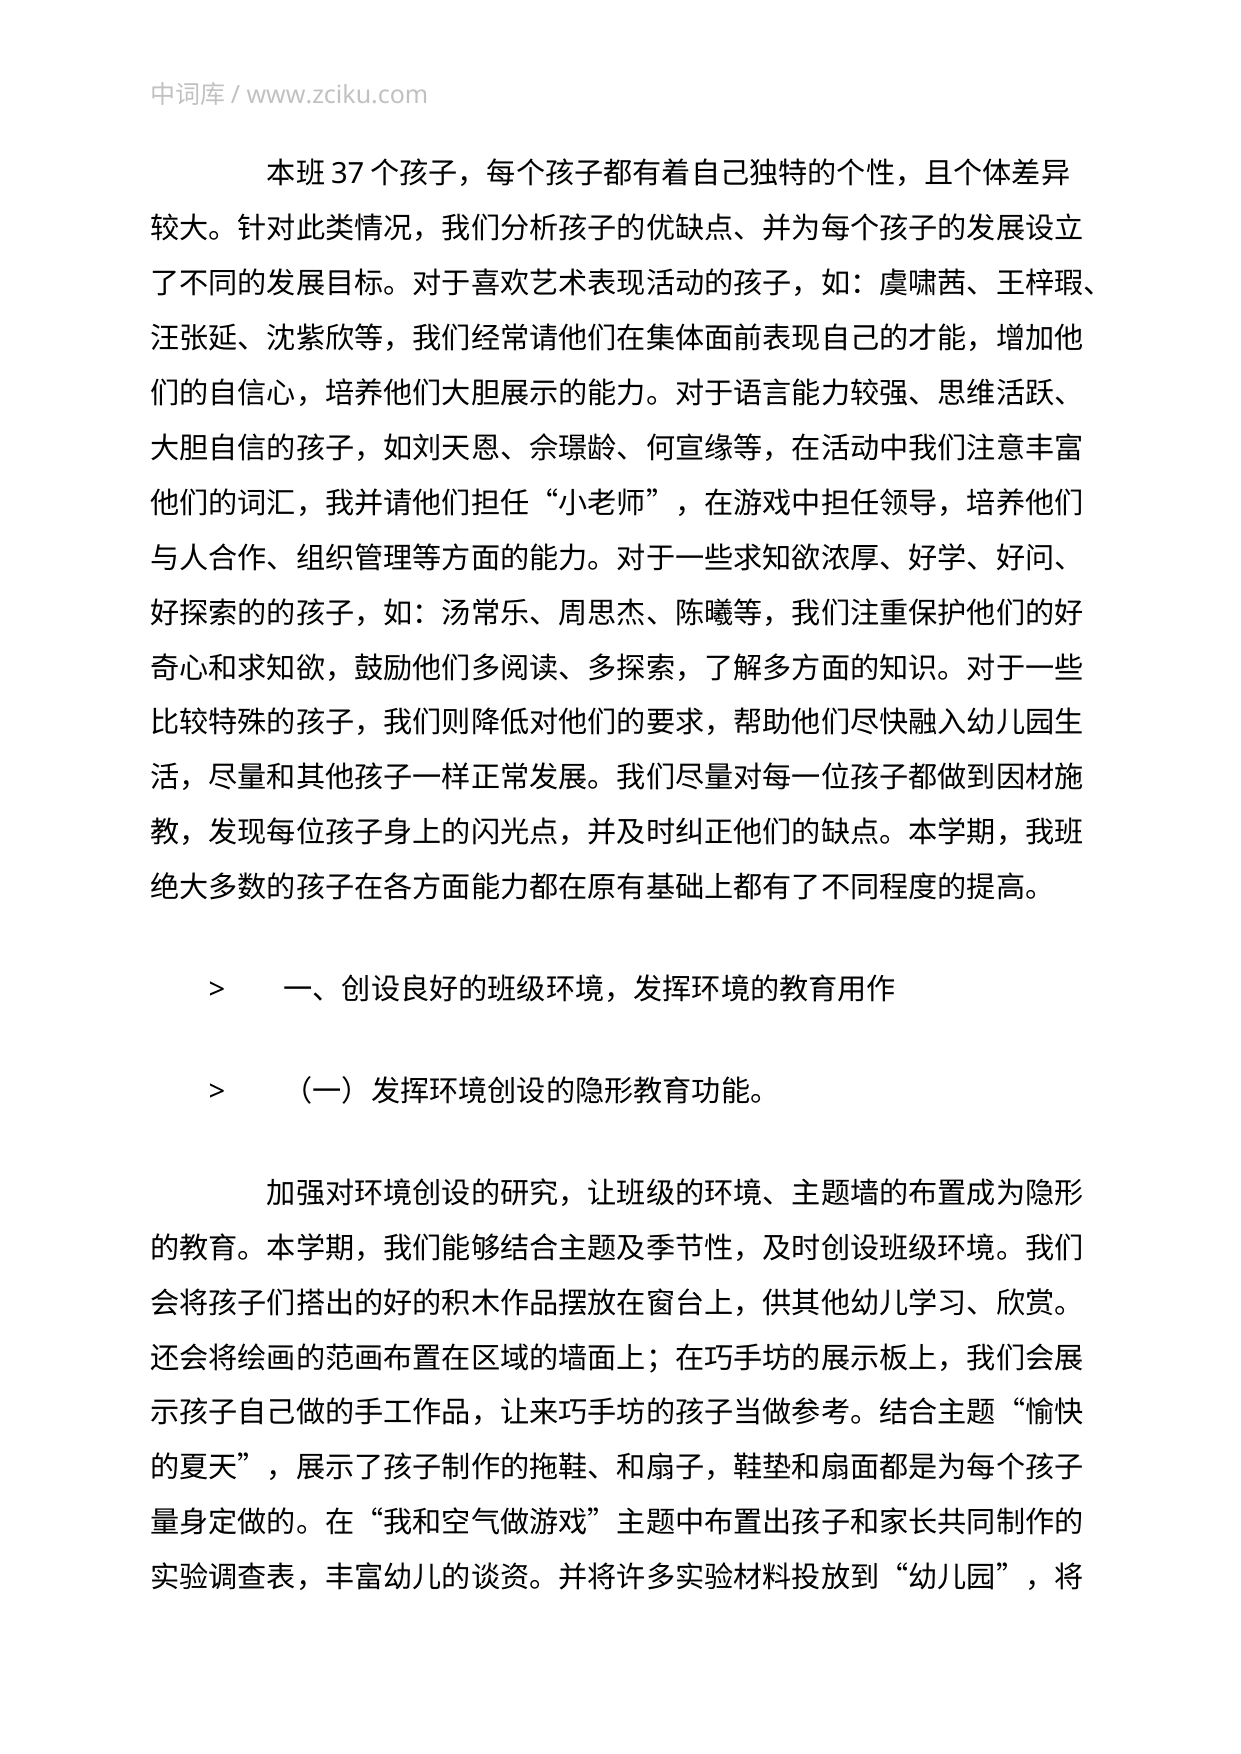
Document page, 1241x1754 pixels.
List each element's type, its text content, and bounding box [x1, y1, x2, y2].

text 本班37个孩子，每个孩子都有着自己独特的个性，且个体差异较大。针对此类情况，我们分析孩子的优缺点、并为每个孩子的发展设立了不同的发展目标。对于喜欢艺术表现活动的孩子，如：虞啸茜、王梓瑕、汪张延、沈紫欣等，我们经常请他们在集体面前表现自己的才能，增加他们的自信心，培养他们大胆展示的能力。对于语言能力较强、思维活跃、大胆自信的孩子，如刘天恩、佘璟龄、何宣缘等，在活动中我们注意丰富他们的词汇，我并请他们担任“小老师”，在游戏中担任领导，培养他们与人合作、组织管理等方面的能力。对于一些求知欲浓厚、好学、好问、好探索的的孩子，如：汤常乐、周思杰、陈曦等，我们注重保护他们的好奇心和求知欲，鼓励他们多阅读、多探索，了解多方面的知识。对于一些比较特殊的孩子，我们则降低对他们的要求，帮助他们尽快融入幼儿园生活，尽量和其他孩子一样正常发展。我们尽量对每一位孩子都做到因材施教，发现每位孩子身上的闪光点，并及时纠正他们的缺点。本学期，我班绝大多数的孩子在各方面能力都在原有基础上都有了不同程度的提高。 [150, 150, 1090, 906]
text > 一、创设良好的班级环境，发挥环境的教育用作 [150, 966, 1090, 1008]
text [150, 1169, 1090, 1596]
text > （一）发挥环境创设的隐形教育功能。 [150, 1067, 1090, 1110]
